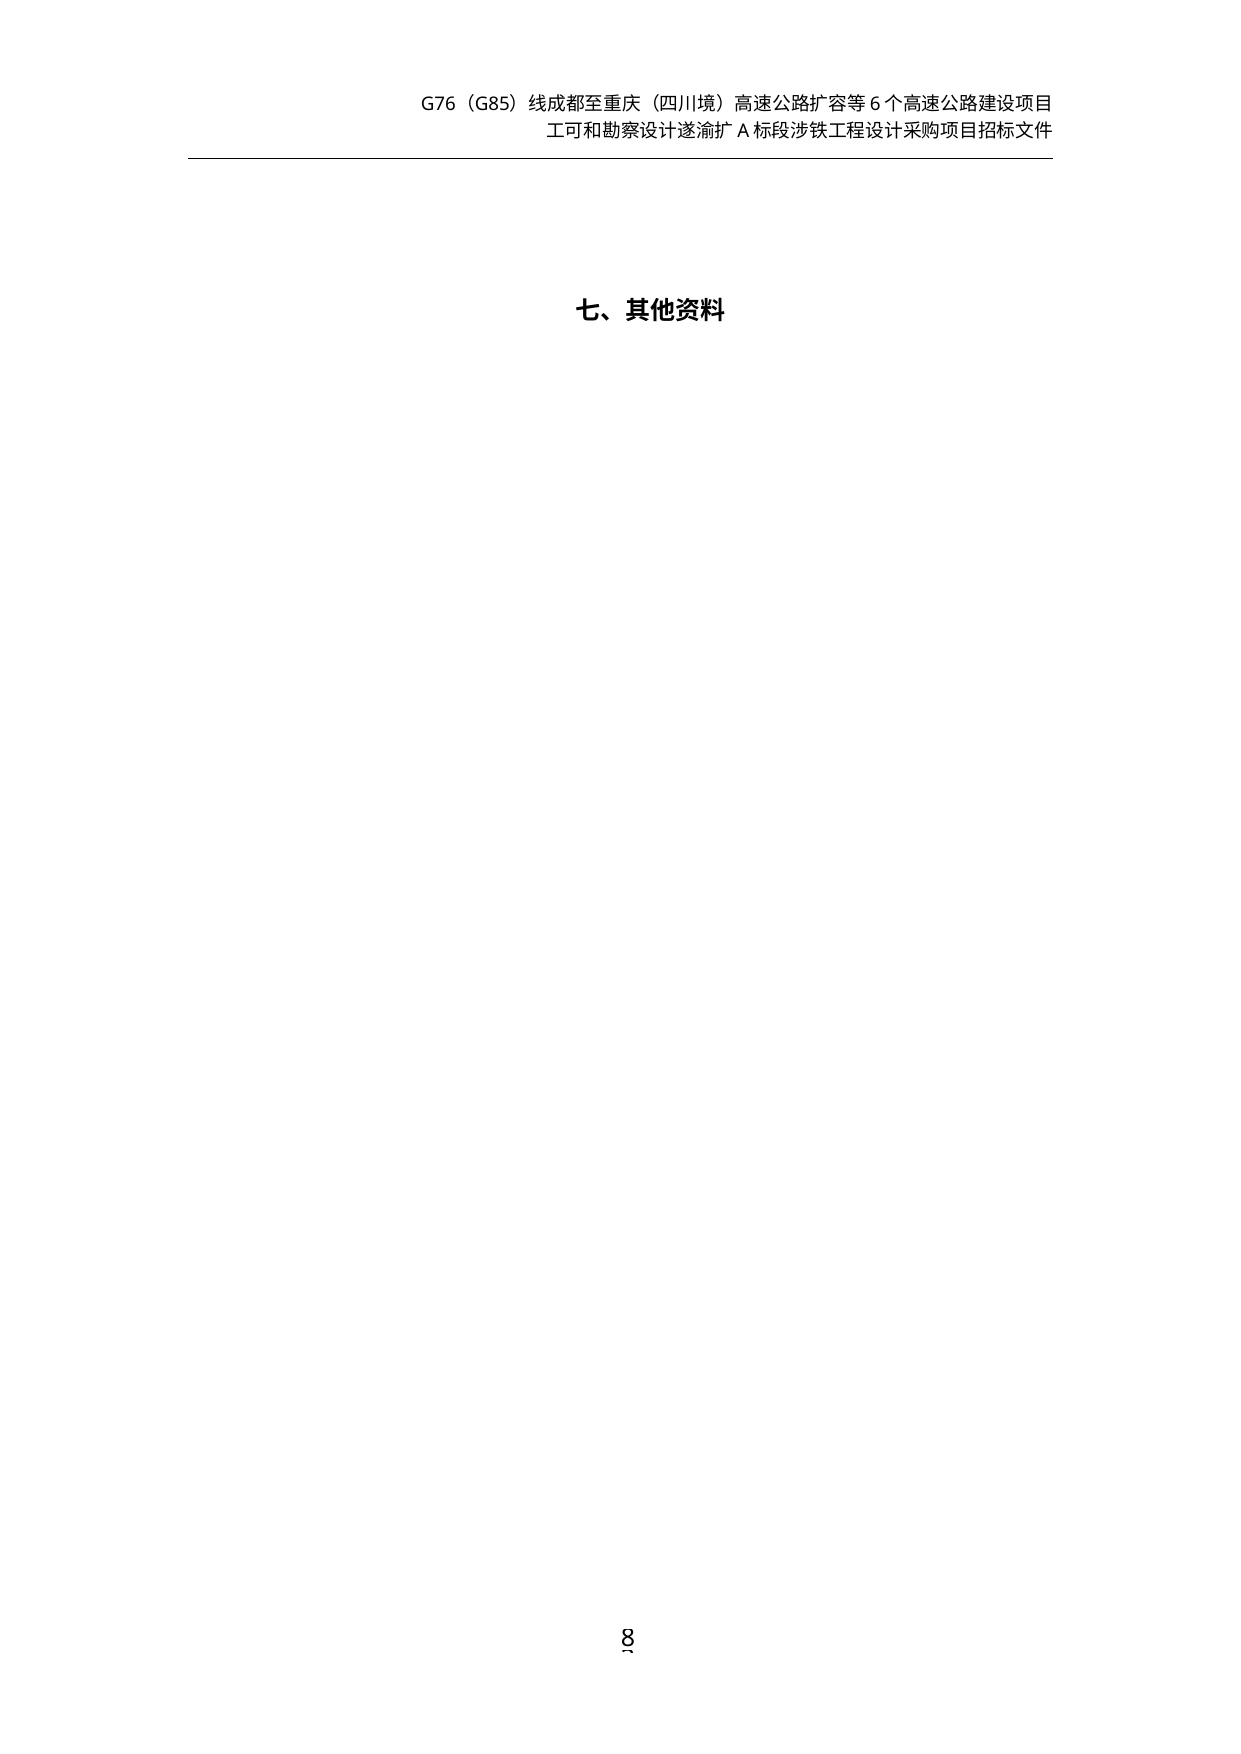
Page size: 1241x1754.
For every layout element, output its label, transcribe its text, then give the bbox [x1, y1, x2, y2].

text 七、其他资料 [211, 276, 1046, 341]
